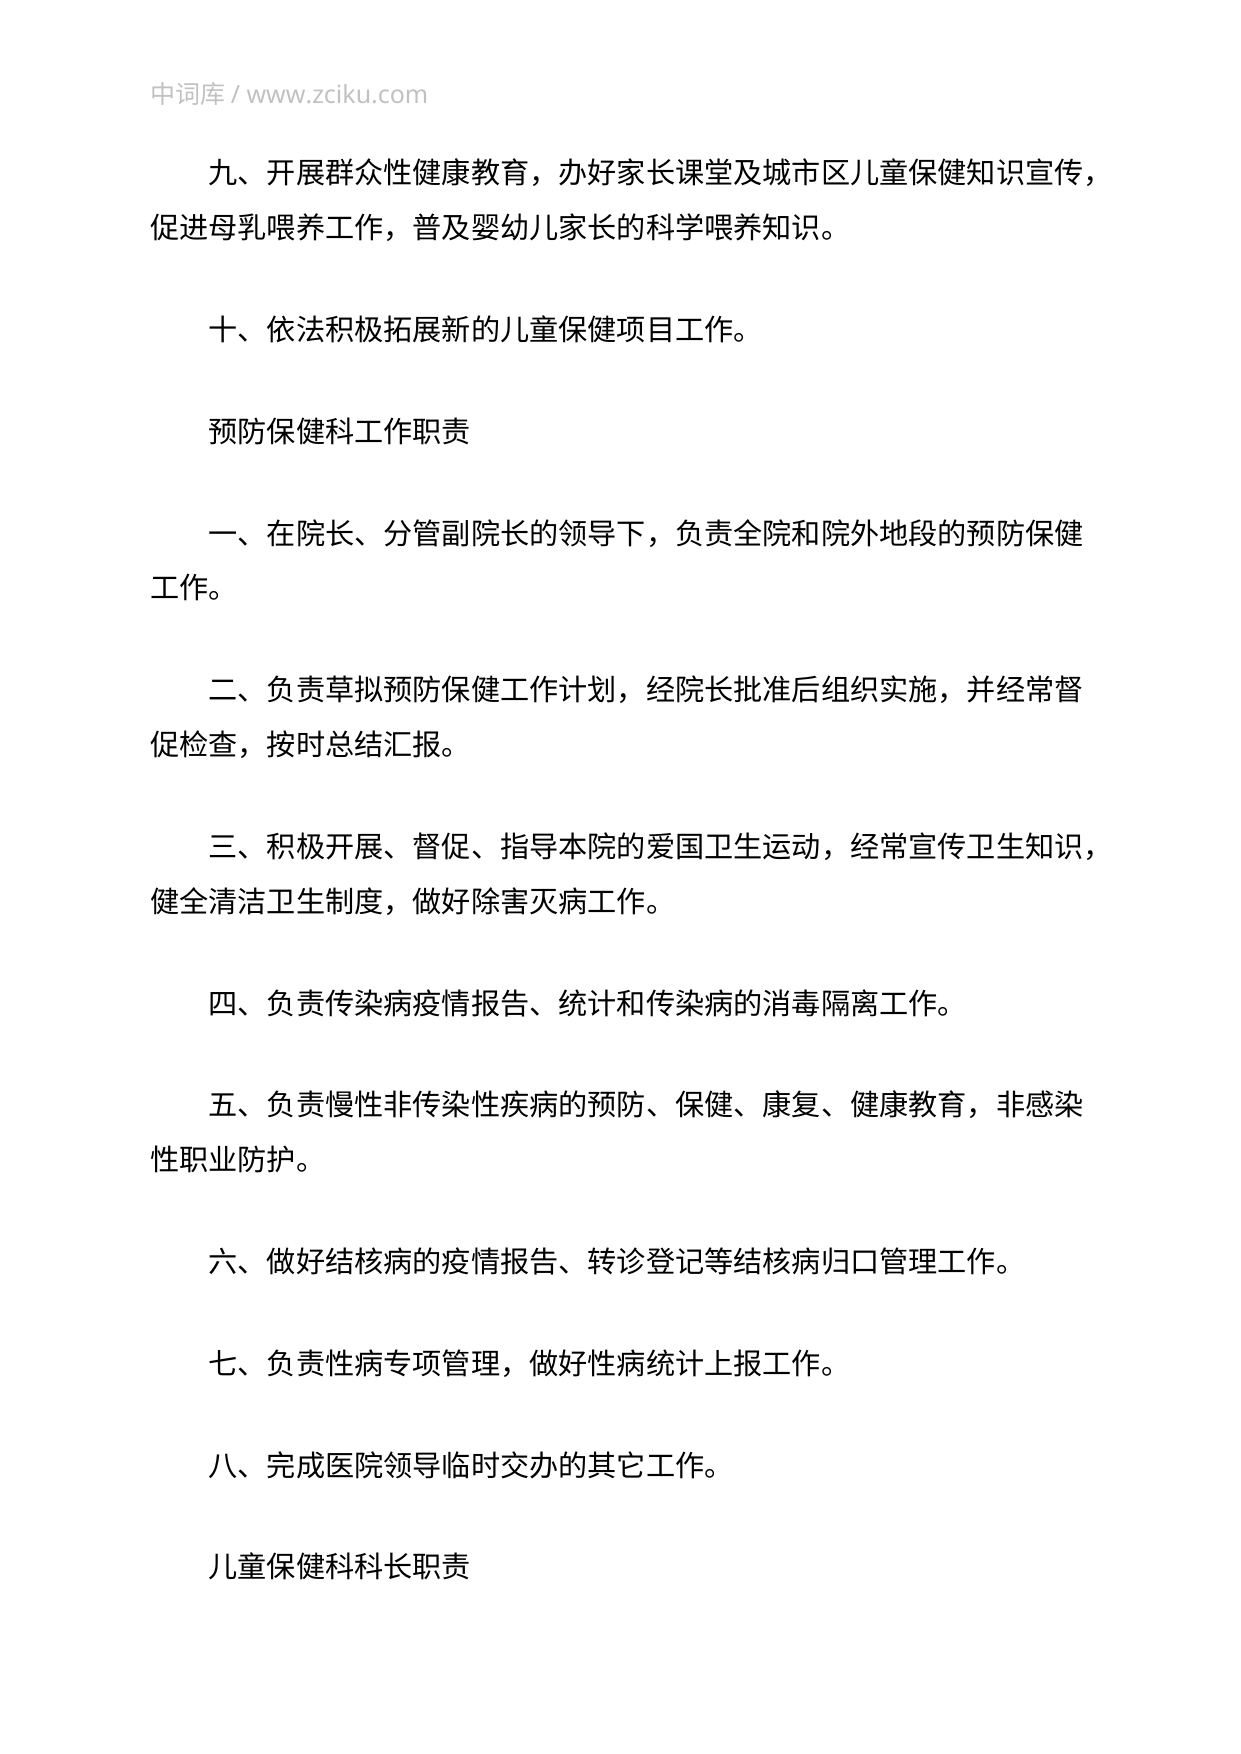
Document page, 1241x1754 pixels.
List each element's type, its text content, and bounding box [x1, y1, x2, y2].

text 二、负责草拟预防保健工作计划，经院长批准后组织实施，并经常督促检查，按时总结汇报。 [150, 667, 1090, 764]
text 八、完成医院领导临时交办的其它工作。 [150, 1442, 1090, 1484]
text 四、负责传染病疫情报告、统计和传染病的消毒隔离工作。 [150, 980, 1090, 1022]
text 一、在院长、分管副院长的领导下，负责全院和院外地段的预防保健工作。 [150, 510, 1090, 607]
text 三、积极开展、督促、指导本院的爱国卫生运动，经常宣传卫生知识，健全清洁卫生制度，做好除害灭病工作。 [150, 823, 1090, 921]
text 五、负责慢性非传染性疾病的预防、保健、康复、健康教育，非感染性职业防护。 [150, 1082, 1090, 1179]
text 十、依法积极拓展新的儿童保健项目工作。 [150, 307, 1090, 349]
text 儿童保健科科长职责 [150, 1544, 1090, 1586]
text 预防保健科工作职责 [150, 408, 1090, 451]
text 七、负责性病专项管理，做好性病统计上报工作。 [150, 1340, 1090, 1383]
text 六、做好结核病的疫情报告、转诊登记等结核病归口管理工作。 [150, 1239, 1090, 1281]
text 九、开展群众性健康教育，办好家长课堂及城市区儿童保健知识宣传，促进母乳喂养工作，普及婴幼儿家长的科学喂养知识。 [150, 150, 1090, 247]
